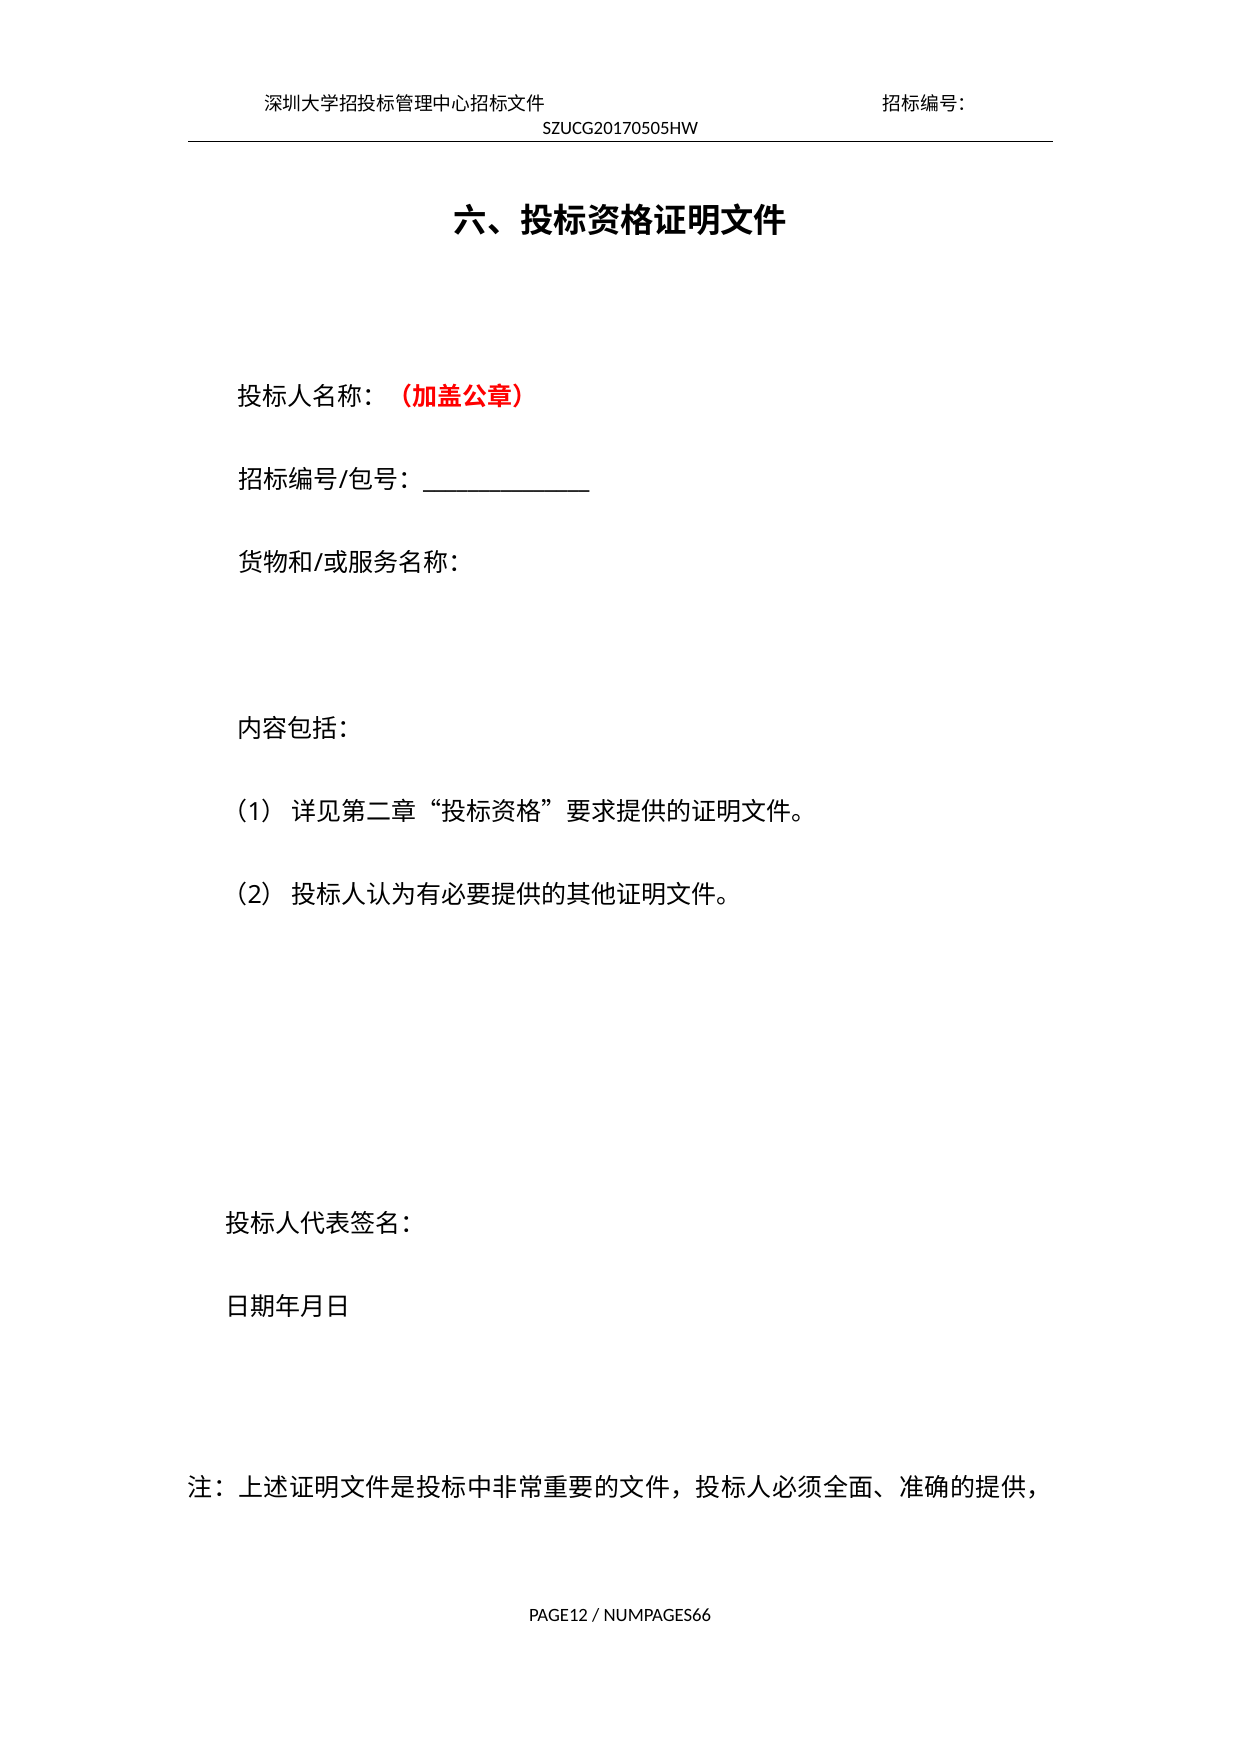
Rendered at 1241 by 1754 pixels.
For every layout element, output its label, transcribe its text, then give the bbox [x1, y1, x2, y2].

text 招标编号/包号：_______________ [187, 445, 1053, 510]
text 投标人代表签名： [187, 1189, 1053, 1254]
list 详见第二章“投标资格”要求提供的证明文件。 [222, 777, 1053, 842]
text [187, 1453, 1053, 1518]
text 日期年月日 [187, 1272, 1053, 1337]
subtitle 六、投标资格证明文件 [187, 186, 1053, 251]
text 投标人名称：（加盖公章） [187, 362, 1053, 427]
text 货物和/或服务名称： [187, 528, 1053, 593]
text 内容包括： [187, 694, 1053, 759]
list 投标人认为有必要提供的其他证明文件。 [222, 860, 1053, 925]
